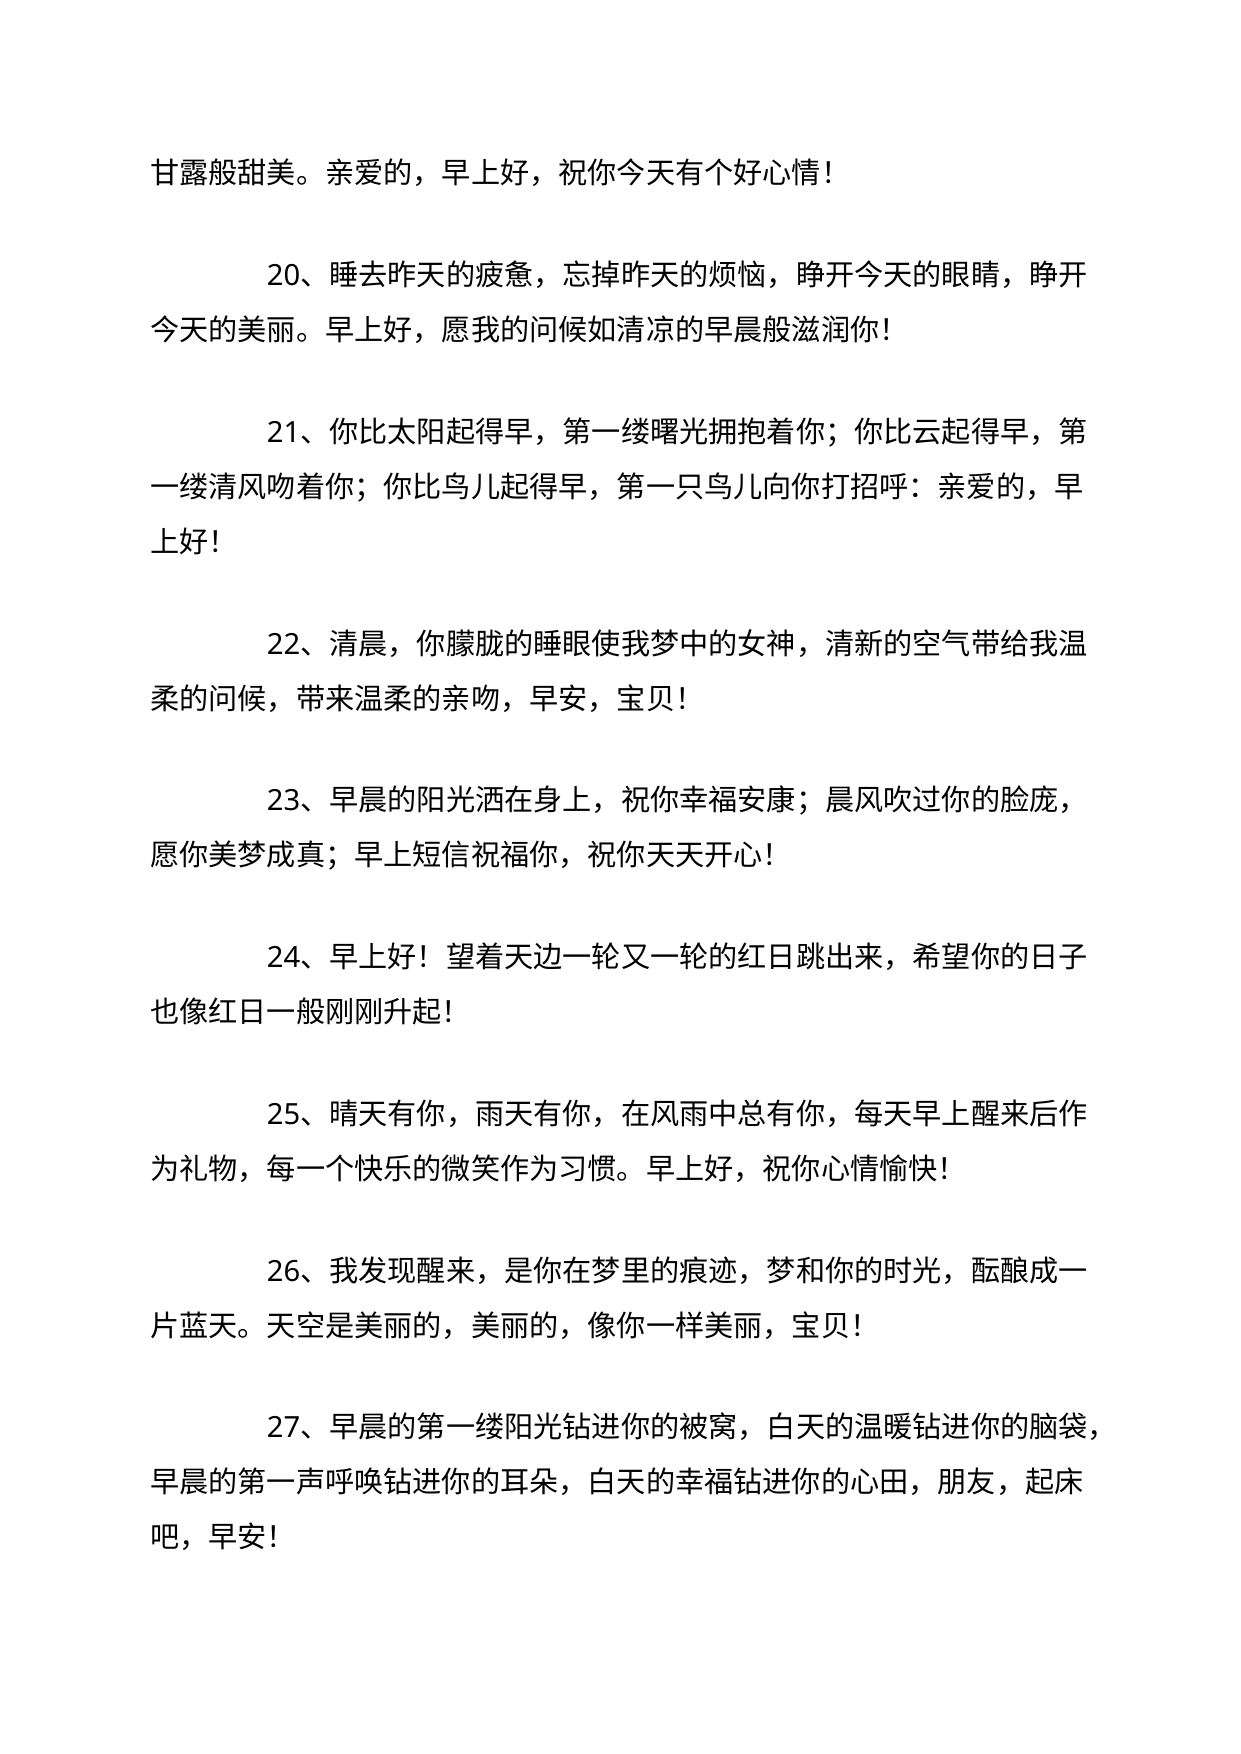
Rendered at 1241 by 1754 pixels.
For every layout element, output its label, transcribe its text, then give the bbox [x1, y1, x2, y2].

text 21、你比太阳起得早，第一缕曙光拥抱着你；你比云起得早，第一缕清风吻着你；你比鸟儿起得早，第一只鸟儿向你打招呼：亲爱的，早上好！ [150, 408, 1090, 561]
text 22、清晨，你朦胧的睡眼使我梦中的女神，清新的空气带给我温柔的问候，带来温柔的亲吻，早安，宝贝！ [150, 620, 1090, 717]
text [150, 150, 1090, 192]
text 26、我发现醒来，是你在梦里的痕迹，梦和你的时光，酝酿成一片蓝天。天空是美丽的，美丽的，像你一样美丽，宝贝！ [150, 1247, 1090, 1344]
text 23、早晨的阳光洒在身上，祝你幸福安康；晨风吹过你的脸庞，愿你美梦成真；早上短信祝福你，祝你天天开心！ [150, 777, 1090, 874]
text 24、早上好！望着天边一轮又一轮的红日跳出来，希望你的日子也像红日一般刚刚升起！ [150, 934, 1090, 1031]
text 20、睡去昨天的疲惫，忘掉昨天的烦恼，睁开今天的眼睛，睁开今天的美丽。早上好，愿我的问候如清凉的早晨般滋润你！ [150, 252, 1090, 349]
text 27、早晨的第一缕阳光钻进你的被窝，白天的温暖钻进你的脑袋，早晨的第一声呼唤钻进你的耳朵，白天的幸福钻进你的心田，朋友，起床吧，早安！ [150, 1404, 1090, 1556]
text 25、晴天有你，雨天有你，在风雨中总有你，每天早上醒来后作为礼物，每一个快乐的微笑作为习惯。早上好，祝你心情愉快！ [150, 1091, 1090, 1188]
